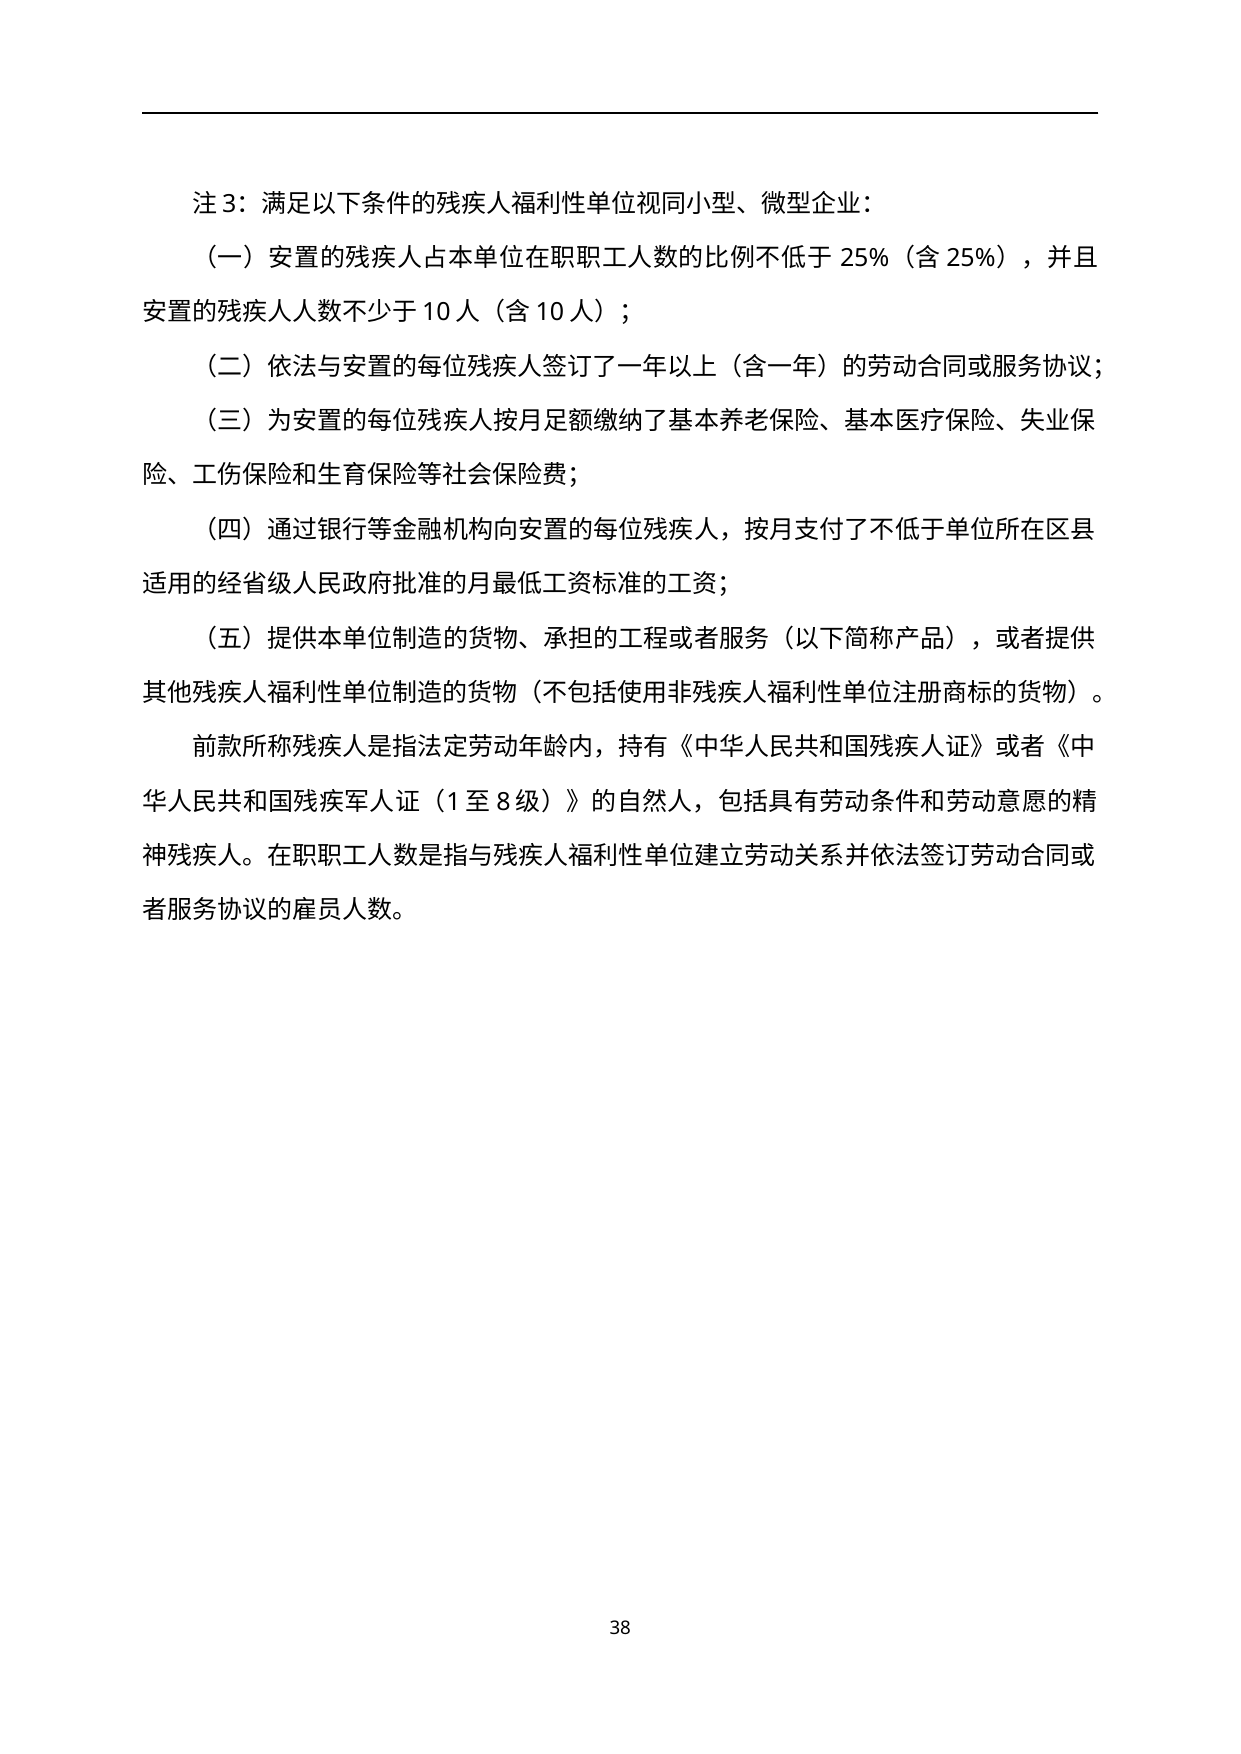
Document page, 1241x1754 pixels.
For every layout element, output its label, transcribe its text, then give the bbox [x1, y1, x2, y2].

text （二）依法与安置的每位残疾人签订了一年以上（含一年）的劳动合同或服务协议； [142, 346, 1098, 382]
text （三）为安置的每位残疾人按月足额缴纳了基本养老保险、基本医疗保险、失业保险、工伤保险和生育保险等社会保险费； [142, 401, 1098, 491]
text 前款所称残疾人是指法定劳动年龄内，持有《中华人民共和国残疾人证》或者《中华人民共和国残疾军人证（1至8级）》的自然人，包括具有劳动条件和劳动意愿的精神残疾人。在职职工人数是指与残疾人福利性单位建立劳动关系并依法签订劳动合同或者服务协议的雇员人数。 [142, 727, 1098, 926]
text （五）提供本单位制造的货物、承担的工程或者服务（以下简称产品），或者提供其他残疾人福利性单位制造的货物（不包括使用非残疾人福利性单位注册商标的货物）。 [142, 618, 1098, 709]
text （四）通过银行等金融机构向安置的每位残疾人，按月支付了不低于单位所在区县适用的经省级人民政府批准的月最低工资标准的工资； [142, 509, 1098, 600]
text 注3：满足以下条件的残疾人福利性单位视同小型、微型企业： [142, 183, 1098, 219]
text （一）安置的残疾人占本单位在职职工人数的比例不低于25%（含25%），并且安置的残疾人人数不少于10人（含10人）； [142, 237, 1098, 328]
